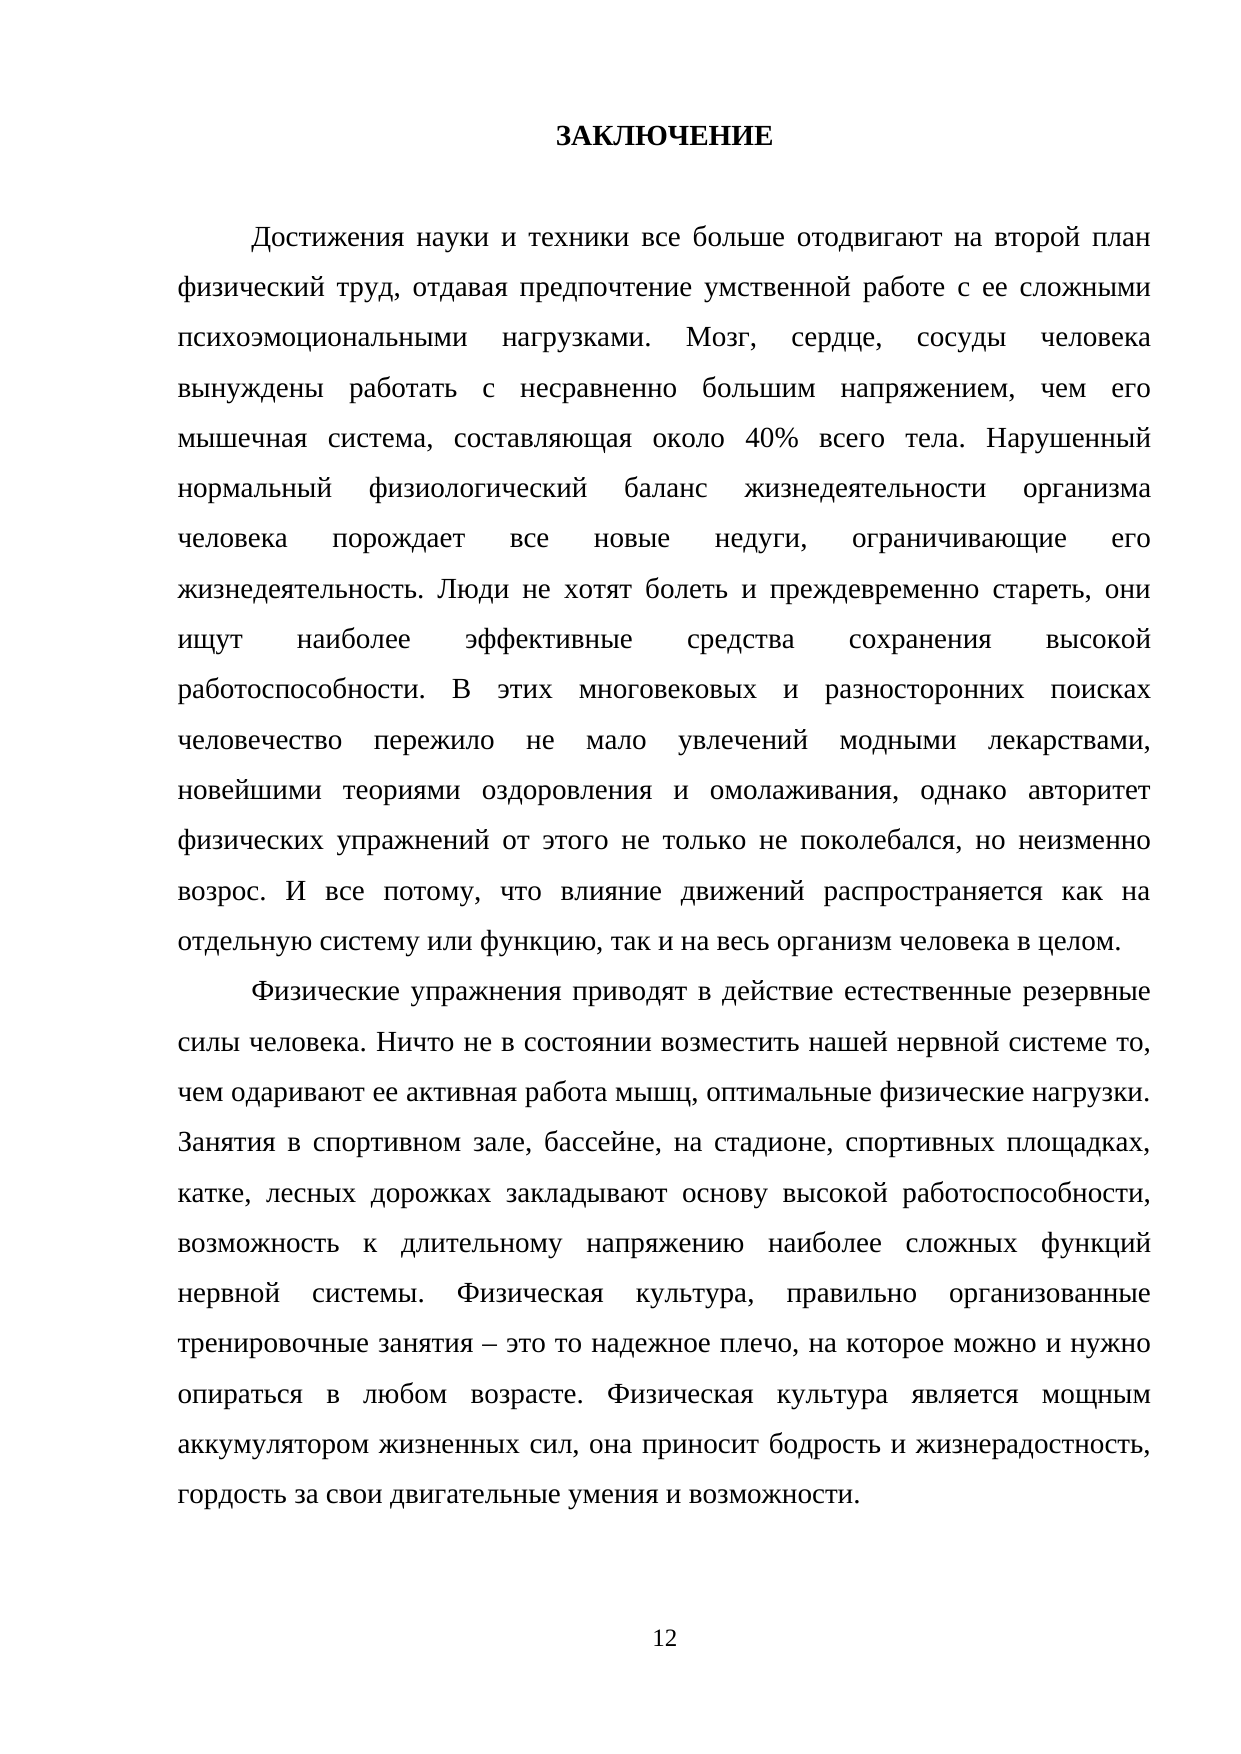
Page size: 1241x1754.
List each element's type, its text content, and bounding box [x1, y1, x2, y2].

text ЗАКЛЮЧЕНИЕ [177, 118, 1152, 152]
text Физические упражнения приводят в действие естественные резервные силы человека. Ничто не в состоянии возместить нашей нервной системе то, чем одаривают ее активная работа мышц, оптимальные физические нагрузки. Занятия в спортивном зале, бассейне, на стадионе, спортивных площадках, катке, лесных дорожках закладывают основу высокой работоспособности, возможность к длительному напряжению наиболее сложных функций нервной системы. Физическая культура, правильно организованные тренировочные занятия – это то надежное плечо, на которое можно и нужно опираться в любом возрасте. Физическая культура является мощным аккумулятором жизненных сил, она приносит бодрость и жизнерадостность, гордость за свои двигательные умения и возможности. [177, 973, 1152, 1510]
text Достижения науки и техники все больше отодвигают на второй план физический труд, отдавая предпочтение умственной работе с ее сложными психоэмоциональными нагрузками. Мозг, сердце, сосуды человека вынуждены работать с несравненно большим напряжением, чем его мышечная система, составляющая около 40% всего тела. Нарушенный нормальный физиологический баланс жизнедеятельности организма человека порождает все новые недуги, ограничивающие его жизнедеятельность. Люди не хотят болеть и преждевременно стареть, они ищут наиболее эффективные средства сохранения высокой работоспособности. В этих многовековых и разносторонних поисках человечество пережило не мало увлечений модными лекарствами, новейшими теориями оздоровления и омолаживания, однако авторитет физических упражнений от этого не только не поколебался, но неизменно возрос. И все потому, что влияние движений распространяется как на отдельную систему или функцию, так и на весь организм человека в целом. [177, 219, 1152, 957]
